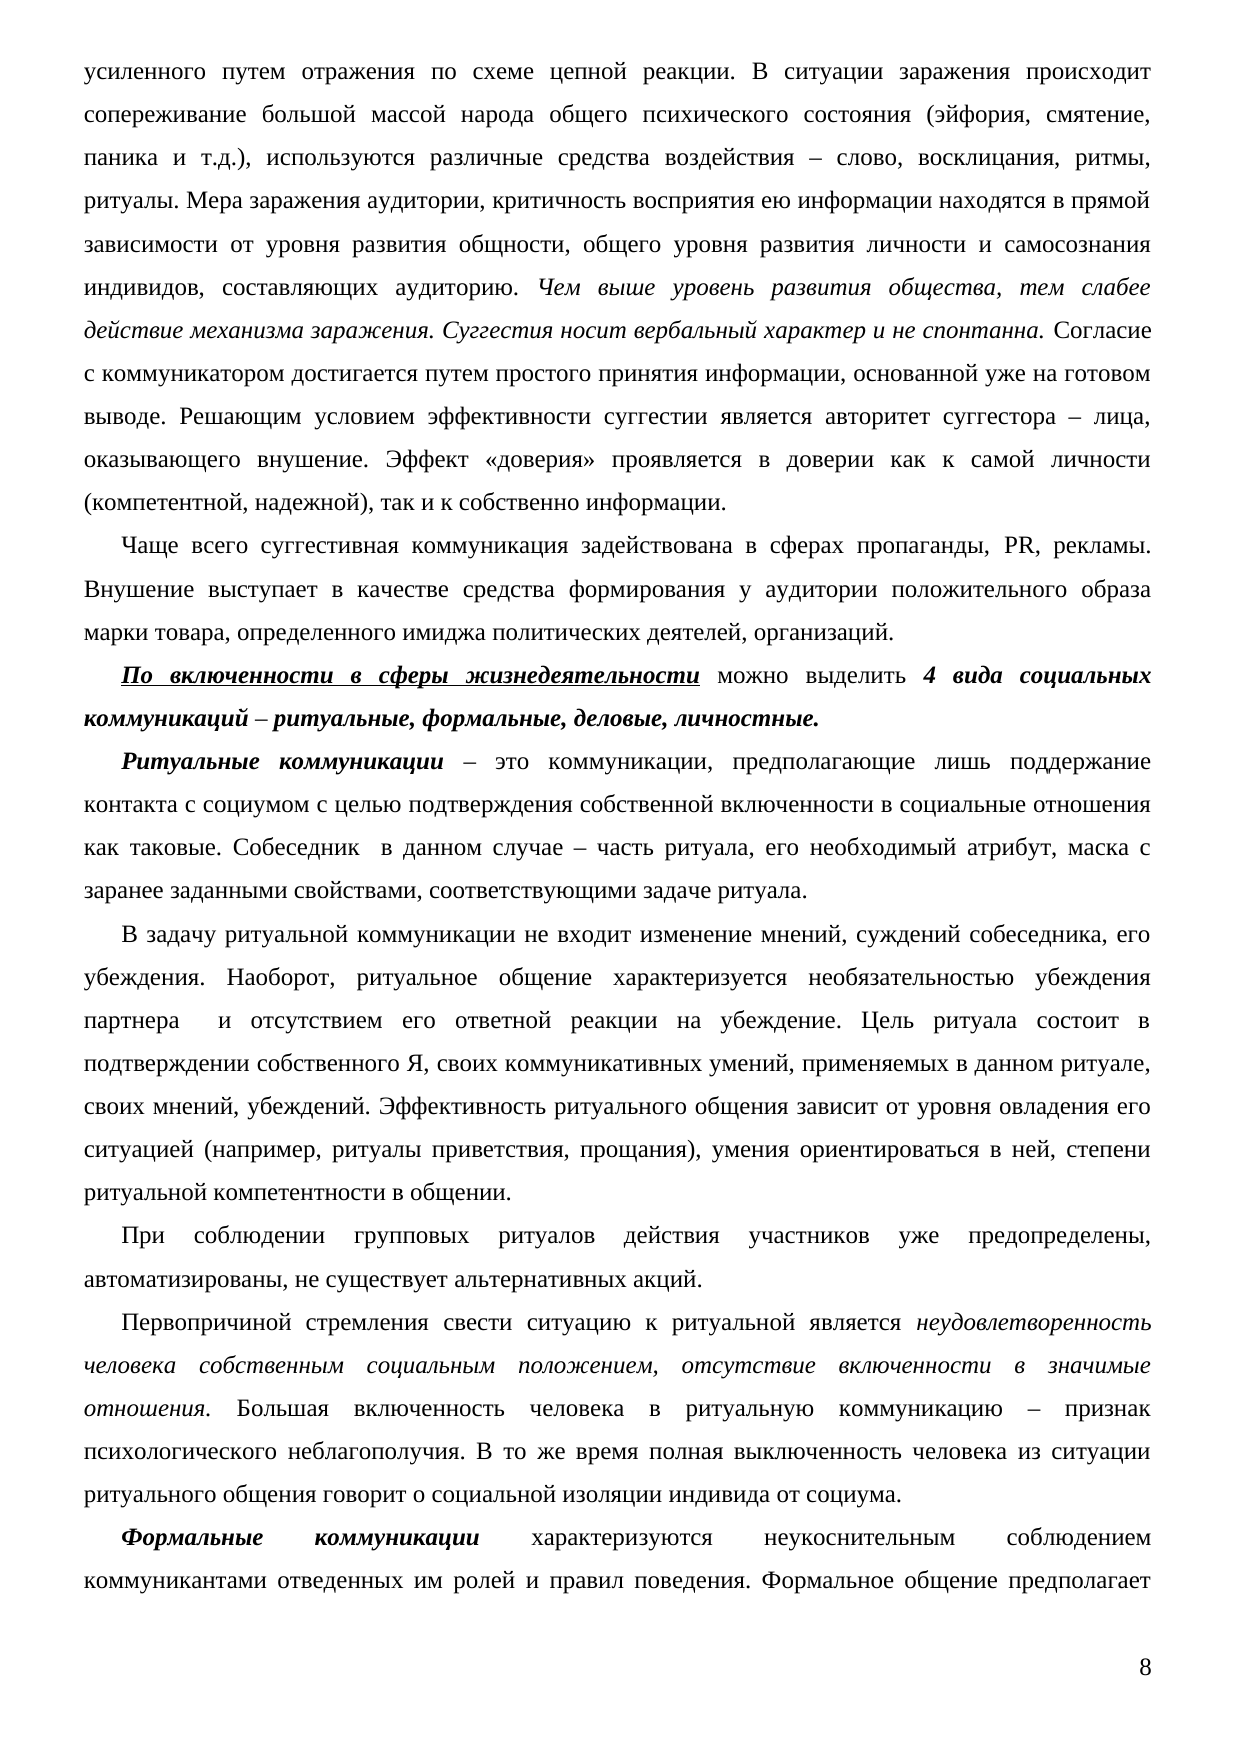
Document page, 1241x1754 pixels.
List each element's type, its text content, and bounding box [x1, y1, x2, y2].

text При соблюдении групповых ритуалов действия участников уже предопределены, автоматизированы, не существует альтернативных акций. [83, 1221, 1152, 1292]
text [83, 1522, 1152, 1594]
text Ритуальные коммуникации – это коммуникации, предполагающие лишь поддержание контакта с социумом с целью подтверждения собственной включенности в социальные отношения как таковые. Собеседник в данном случае – часть ритуала, его необходимый атрибут, маска с заранее заданными свойствами, соответствующими задаче ритуала. [83, 746, 1152, 904]
text По включенности в сферы жизнедеятельности можно выделить 4 вида социальных коммуникаций – ритуальные, формальные, деловые, личностные. [83, 660, 1152, 732]
text Чаще всего суггестивная коммуникация задействована в сферах пропаганды, PR, рекламы. Внушение выступает в качестве средства формирования у аудитории положительного образа марки товара, определенного имиджа политических деятелей, организаций. [83, 531, 1152, 646]
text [83, 56, 1152, 516]
text Первопричиной стремления свести ситуацию к ритуальной является неудовлетворенность человека собственным социальным положением, отсутствие включенности в значимые отношения. Большая включенность человека в ритуальную коммуникацию – признак психологического неблагополучия. В то же время полная выключенность человека из ситуации ритуального общения говорит о социальной изоляции индивида от социума. [83, 1307, 1152, 1508]
text В задачу ритуальной коммуникации не входит изменение мнений, суждений собеседника, его убеждения. Наоборот, ритуальное общение характеризуется необязательностью убеждения партнера и отсутствием его ответной реакции на убеждение. Цель ритуала состоит в подтверждении собственного Я, своих коммуникативных умений, применяемых в данном ритуале, своих мнений, убеждений. Эффективность ритуального общения зависит от уровня овладения его ситуацией (например, ритуалы приветствия, прощания), умения ориентироваться в ней, степени ритуальной компетентности в общении. [83, 919, 1152, 1206]
